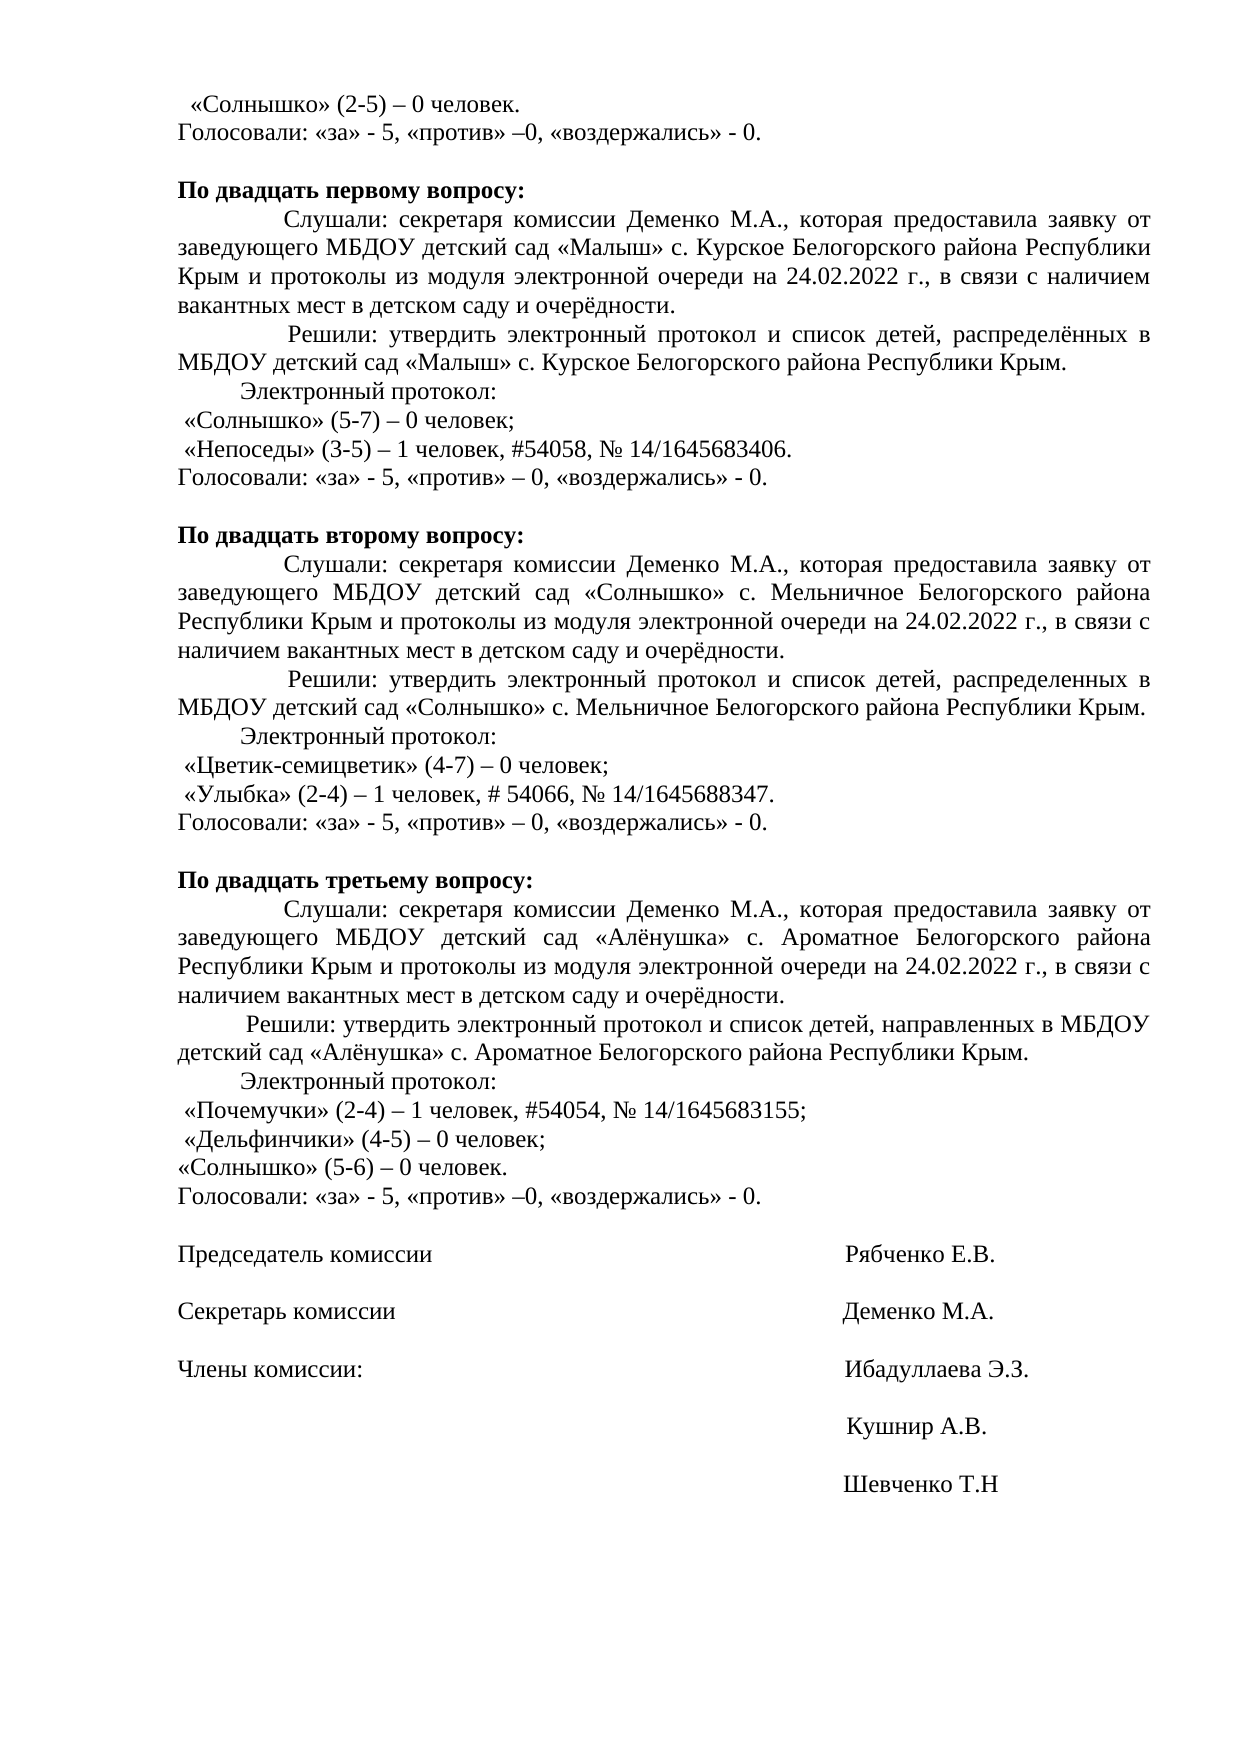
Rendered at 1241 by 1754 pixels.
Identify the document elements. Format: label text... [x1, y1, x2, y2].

text Слушали: секретаря комиссии Деменко М.А., которая предоставила заявку от заведующего МБДОУ детский сад «Солнышко» с. Мельничное Белогорского района Республики Крым и протоколы из модуля электронной очереди на 24.02.2022 г., в связи с наличием вакантных мест в детском саду и очерёдности. [177, 549, 1152, 664]
text «Улыбка» (2-4) – 1 человек, # 54066, № 14/1645688347. [177, 779, 1152, 807]
text По двадцать первому вопросу: [177, 175, 1152, 204]
text «Цветик-семицветик» (4-7) – 0 человек; [177, 750, 1152, 779]
text Голосовали: «за» - 5, «против» –0, «воздержались» - 0. [177, 117, 1152, 146]
text Секретарь комиссии Деменко М.А. [177, 1296, 1152, 1325]
text Голосовали: «за» - 5, «против» –0, «воздержались» - 0. [177, 1181, 1152, 1210]
text Электронный протокол: [177, 721, 1152, 750]
text «Солнышко» (5-7) – 0 человек; [177, 405, 1152, 434]
text «Солнышко» (5-6) – 0 человек. [177, 1152, 1152, 1181]
text Шевченко Т.Н [177, 1469, 1152, 1497]
text По двадцать третьему вопросу: [177, 865, 1152, 894]
text «Солнышко» (2-5) – 0 человек. [177, 89, 1152, 117]
text Члены комиссии: Ибадуллаева Э.З. [177, 1354, 1152, 1382]
text Голосовали: «за» - 5, «против» – 0, «воздержались» - 0. [177, 462, 1152, 491]
text Электронный протокол: [177, 376, 1152, 405]
text Слушали: секретаря комиссии Деменко М.А., которая предоставила заявку от заведующего МБДОУ детский сад «Малыш» с. Курское Белогорского района Республики Крым и протоколы из модуля электронной очереди на 24.02.2022 г., в связи с наличием вакантных мест в детском саду и очерёдности. [177, 204, 1152, 319]
text «Непоседы» (3-5) – 1 человек, #54058, № 14/1645683406. [177, 434, 1152, 462]
text По двадцать второму вопросу: [177, 520, 1152, 549]
text Голосовали: «за» - 5, «против» – 0, «воздержались» - 0. [177, 807, 1152, 836]
text Решили: утвердить электронный протокол и список детей, распределённых в МБДОУ детский сад «Малыш» с. Курское Белогорского района Республики Крым. [177, 319, 1152, 376]
text Электронный протокол: [177, 1066, 1152, 1095]
text Кушнир А.В. [177, 1411, 1152, 1440]
text «Почемучки» (2-4) – 1 человек, #54054, № 14/1645683155; [177, 1095, 1152, 1124]
text Слушали: секретаря комиссии Деменко М.А., которая предоставила заявку от заведующего МБДОУ детский сад «Алёнушка» с. Ароматное Белогорского района Республики Крым и протоколы из модуля электронной очереди на 24.02.2022 г., в связи с наличием вакантных мест в детском саду и очерёдности. [177, 894, 1152, 1009]
text Решили: утвердить электронный протокол и список детей, направленных в МБДОУ детский сад «Алёнушка» с. Ароматное Белогорского района Республики Крым. [177, 1009, 1152, 1066]
text «Дельфинчики» (4-5) – 0 человек; [177, 1124, 1152, 1152]
text Председатель комиссии Рябченко Е.В. [177, 1239, 1152, 1267]
text Решили: утвердить электронный протокол и список детей, распределенных в МБДОУ детский сад «Солнышко» с. Мельничное Белогорского района Республики Крым. [177, 664, 1152, 721]
